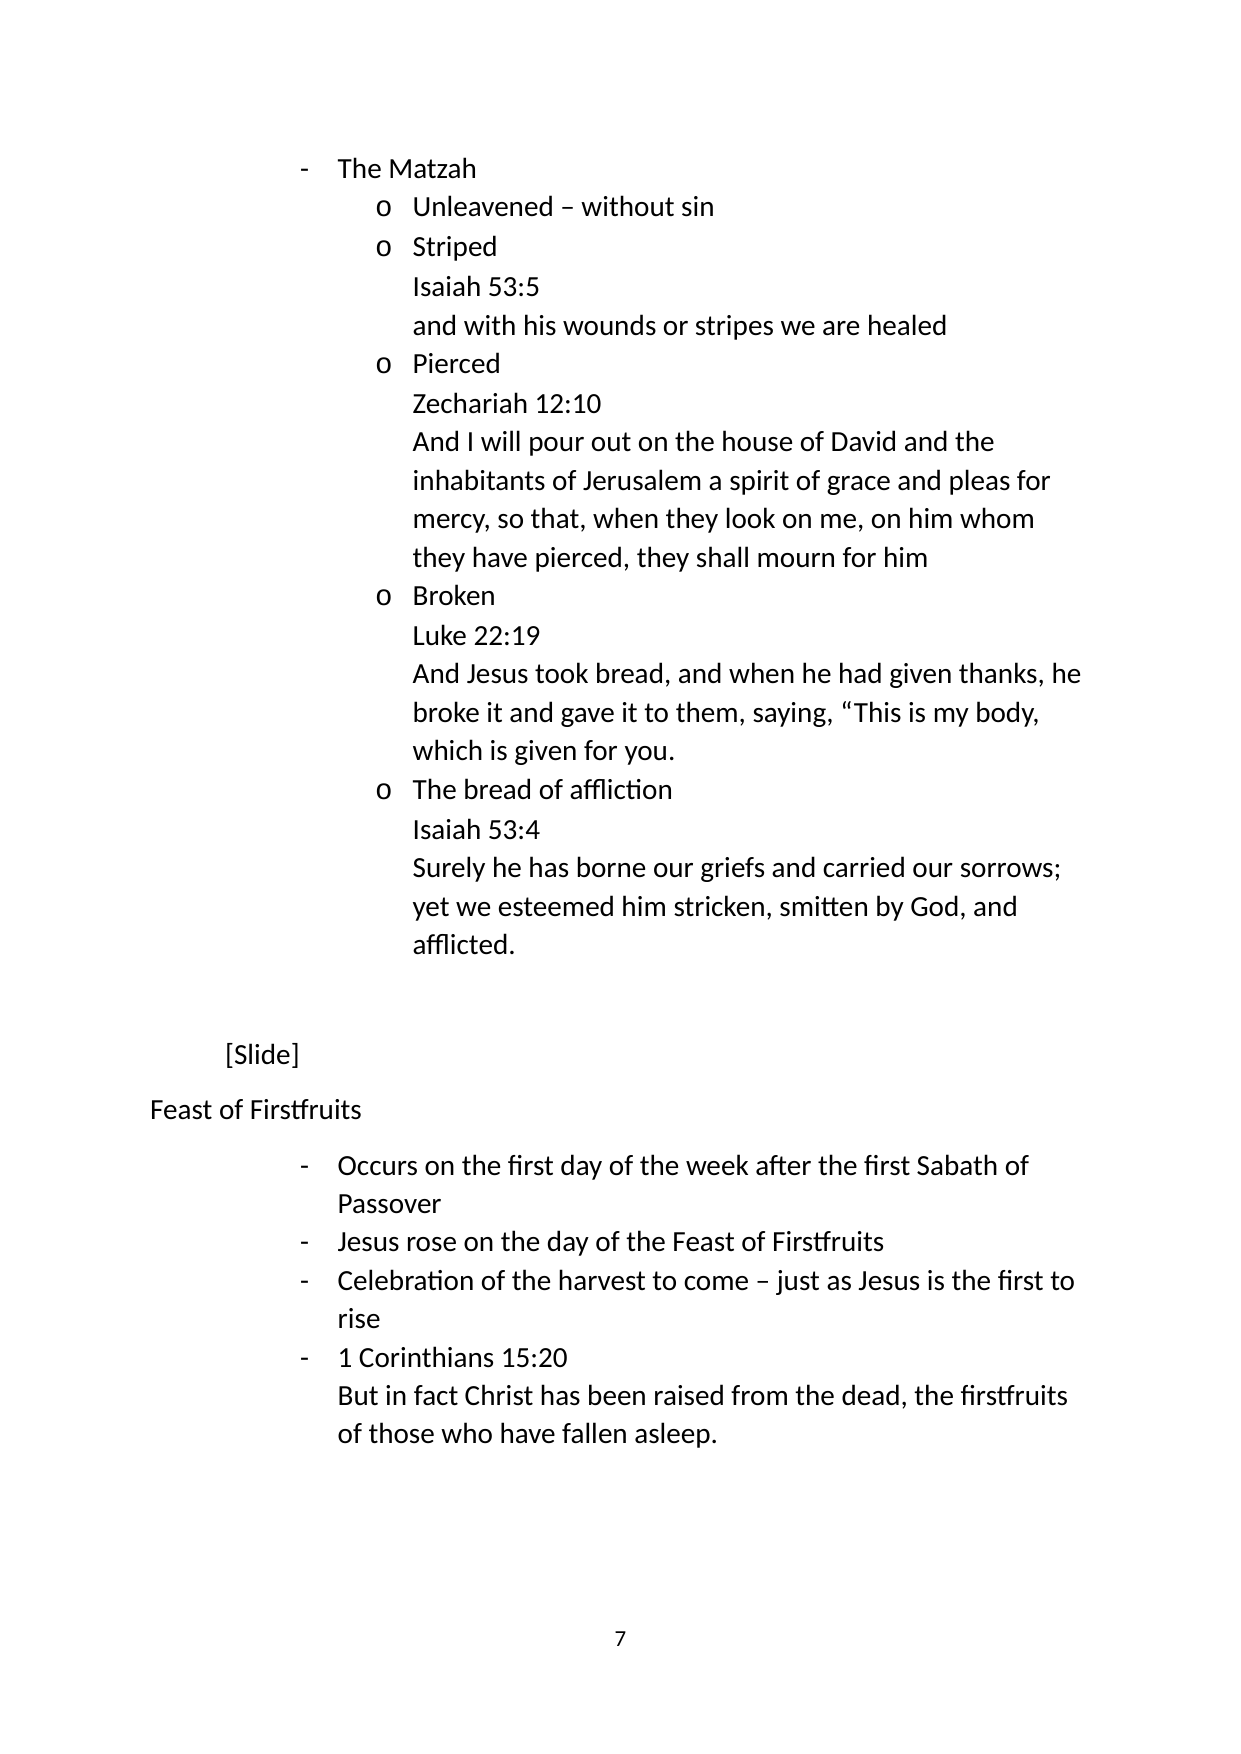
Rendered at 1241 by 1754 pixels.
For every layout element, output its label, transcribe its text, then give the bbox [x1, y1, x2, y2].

text [Slide] [225, 1036, 1090, 1072]
list Unleavened – without sin [375, 188, 1090, 226]
list The bread of affliction Isaiah 53:4 Surely he has borne our griefs and carried our sorrows; yet we esteemed him stricken, smitten by God, and afflicted. [375, 771, 1090, 962]
list Jesus rose on the day of the Feast of Firstfruits [300, 1223, 1090, 1259]
list Pierced Zechariah 12:10 And I will pour out on the house of David and the inhabitants of Jerusalem a spirit of grace and pleas for mercy, so that, when they look on me, on him whom they have pierced, they shall mourn for him [375, 345, 1090, 574]
list The Matzah [300, 150, 1090, 186]
list Celebration of the harvest to come – just as Jesus is the first to rise [300, 1262, 1090, 1336]
list Striped Isaiah 53:5 and with his wounds or stripes we are healed [375, 228, 1090, 342]
text Feast of Firstfruits [150, 1091, 1090, 1127]
list Occurs on the first day of the week after the first Sabath of Passover [300, 1147, 1090, 1221]
list Broken Luke 22:19 And Jesus took bread, and when he had given thanks, he broke it and gave it to them, saying, “This is my body, which is given for you. [375, 577, 1090, 768]
list 1 Corinthians 15:20 But in fact Christ has been raised from the dead, the firstfruits of those who have fallen asleep. [300, 1339, 1090, 1451]
